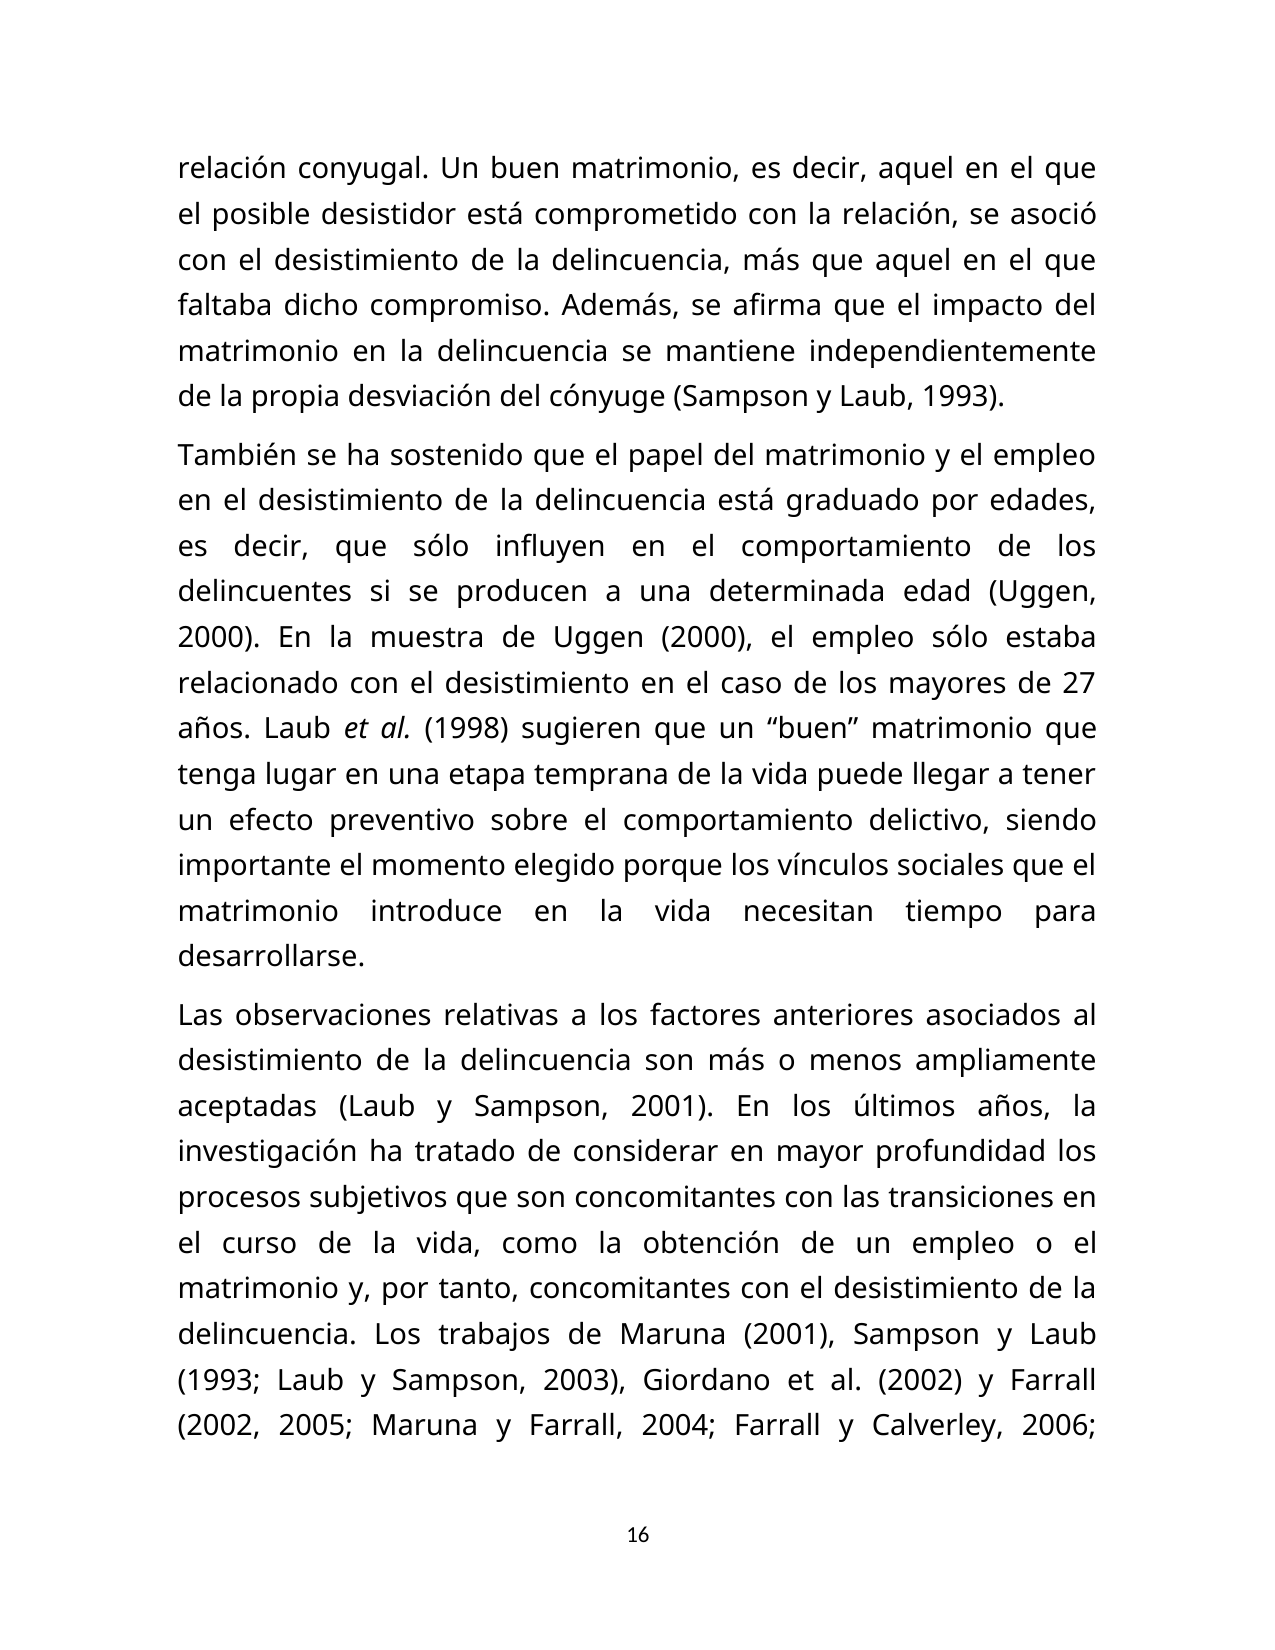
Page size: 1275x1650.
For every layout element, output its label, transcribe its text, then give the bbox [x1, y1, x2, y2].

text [177, 994, 1098, 1444]
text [177, 148, 1098, 415]
text También se ha sostenido que el papel del matrimonio y el empleo en el desistimiento de la delincuencia está graduado por edades, es decir, que sólo influyen en el comportamiento de los delincuentes si se producen a una determinada edad (Uggen, 2000). En la muestra de Uggen (2000), el empleo sólo estaba relacionado con el desistimiento en el caso de los mayores de 27 años. Laub et al. (1998) sugieren que un “buen” matrimonio que tenga lugar en una etapa temprana de la vida puede llegar a tener un efecto preventivo sobre el comportamiento delictivo, siendo importante el momento elegido porque los vínculos sociales que el matrimonio introduce en la vida necesitan tiempo para desarrollarse. [177, 434, 1098, 975]
